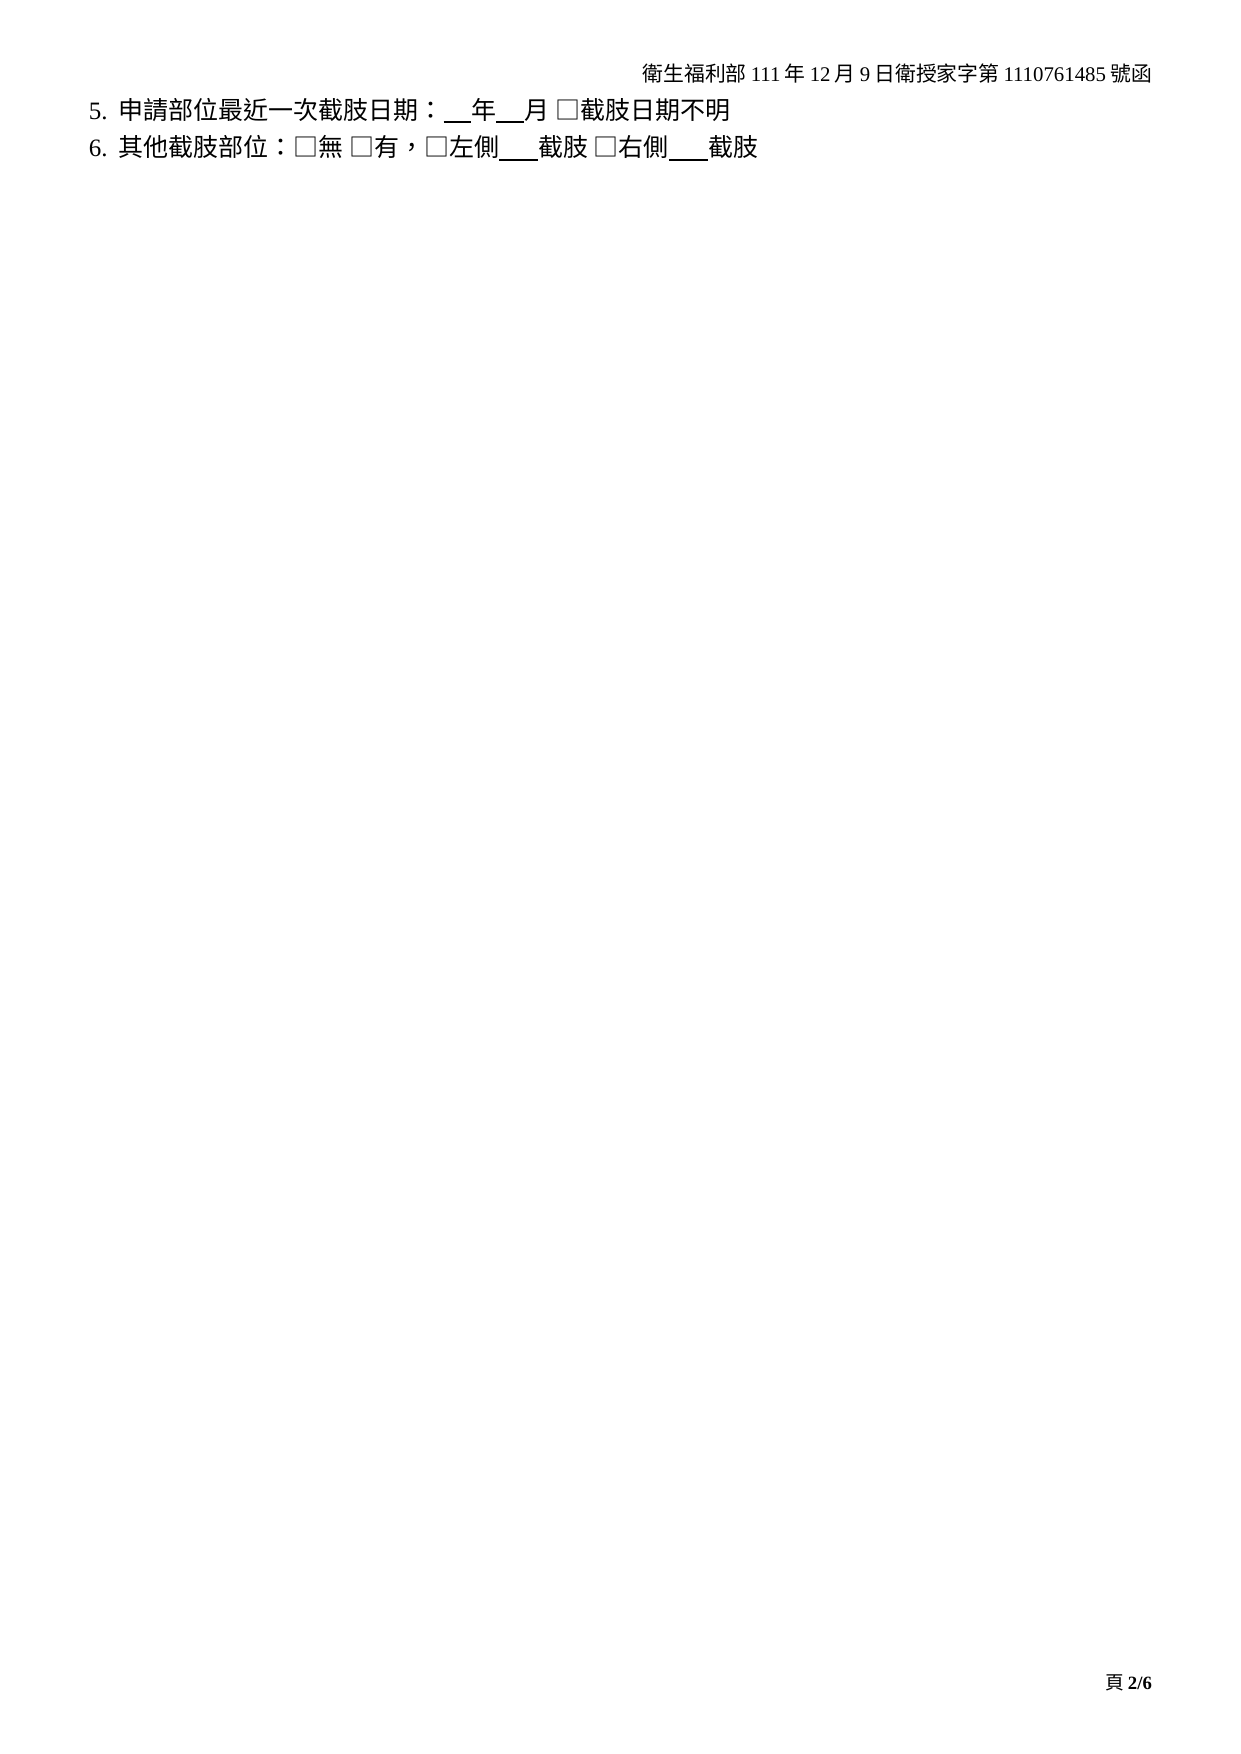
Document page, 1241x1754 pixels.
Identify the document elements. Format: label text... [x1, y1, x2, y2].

list 其他截肢部位：□無 □有，□左側 截肢 □右側 截肢 [89, 127, 1152, 164]
list 申請部位最近一次截肢日期： 年 月 □截肢日期不明 [89, 89, 1152, 127]
